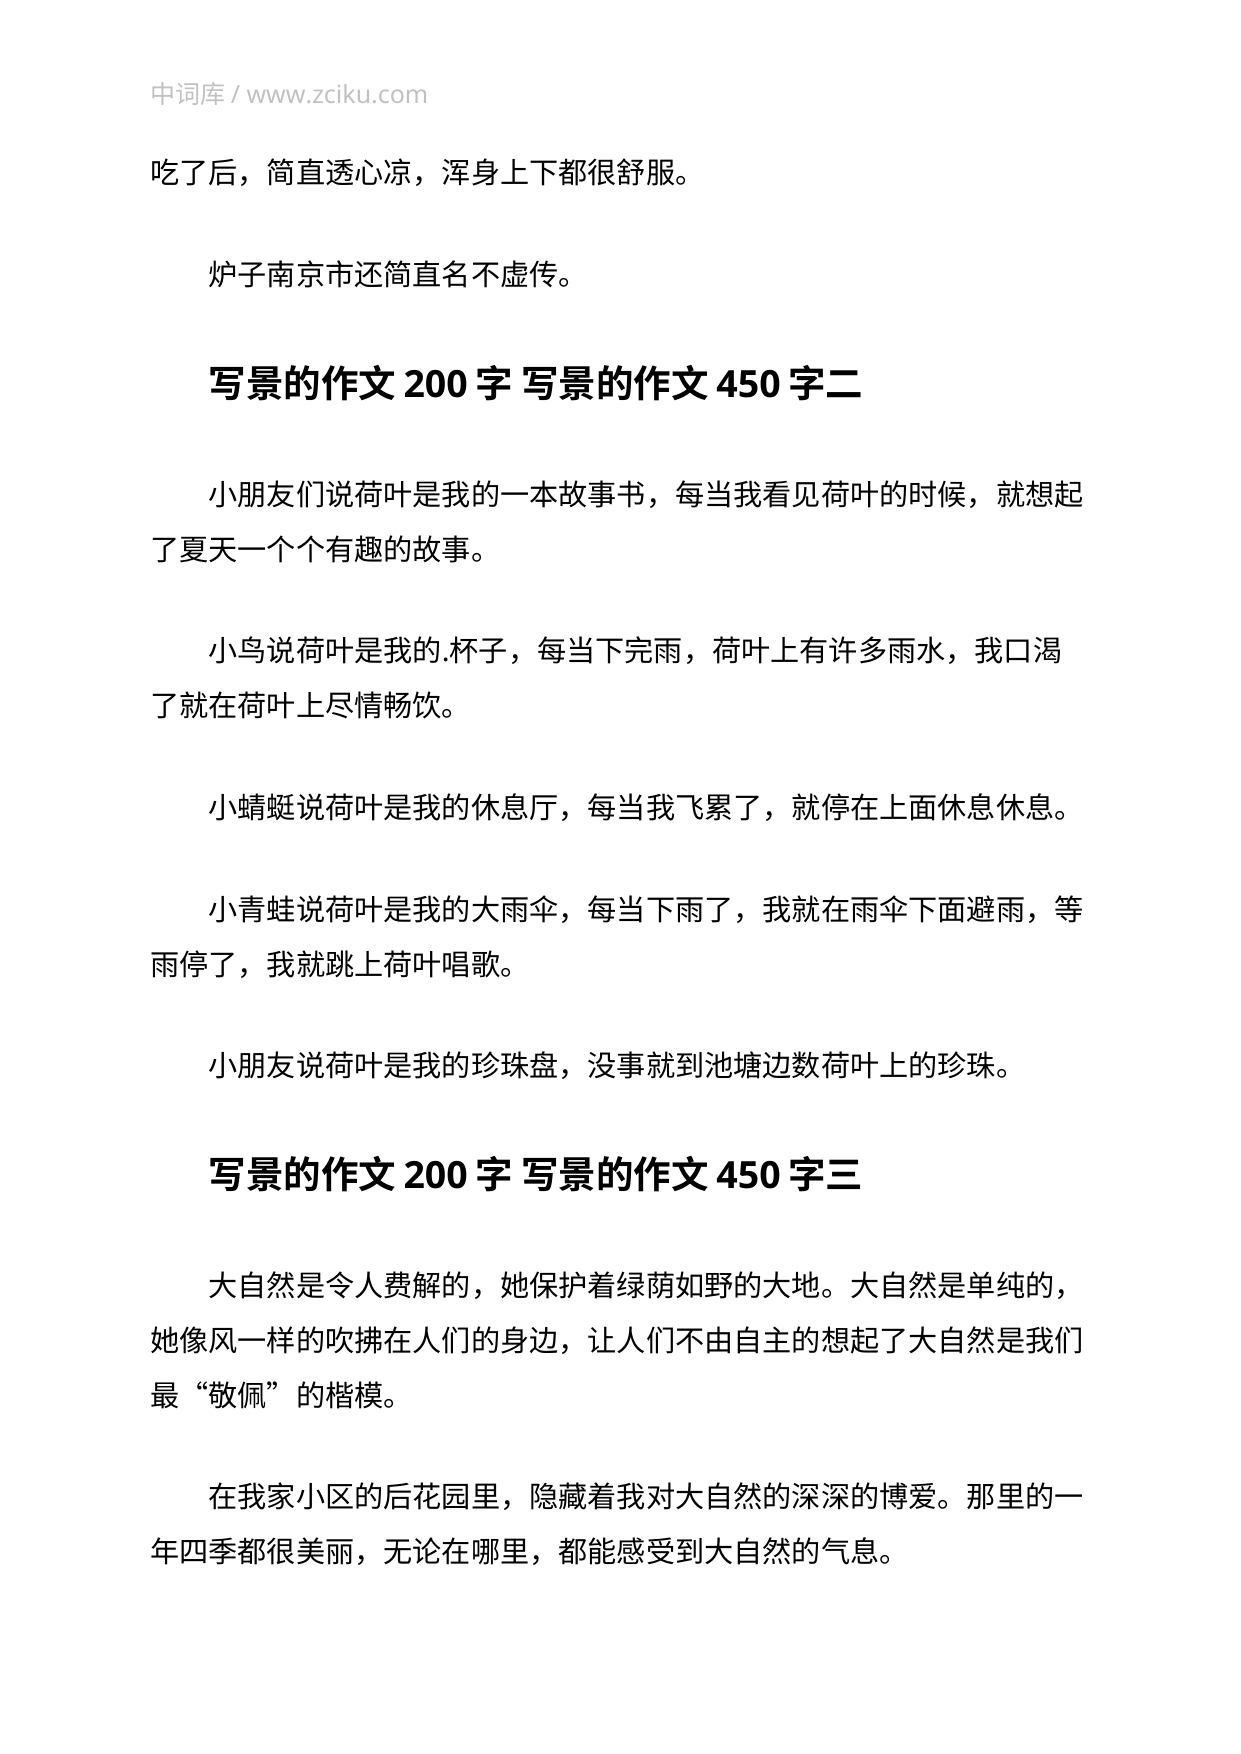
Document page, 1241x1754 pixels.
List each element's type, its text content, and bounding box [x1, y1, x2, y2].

text 小青蛙说荷叶是我的大雨伞，每当下雨了，我就在雨伞下面避雨，等雨停了，我就跳上荷叶唱歌。 [150, 886, 1090, 983]
text 小朋友说荷叶是我的珍珠盘，没事就到池塘边数荷叶上的珍珠。 [150, 1043, 1090, 1085]
text 大自然是令人费解的，她保护着绿荫如野的大地。大自然是单纯的，她像风一样的吹拂在人们的身边，让人们不由自主的想起了大自然是我们最“敬佩”的楷模。 [150, 1262, 1090, 1414]
text 小蜻蜓说荷叶是我的休息厅，每当我飞累了，就停在上面休息休息。 [150, 784, 1090, 827]
text 写景的作文200字 写景的作文450字二 [150, 353, 1090, 408]
text 小朋友们说荷叶是我的一本故事书，每当我看见荷叶的时候，就想起了夏天一个个有趣的故事。 [150, 471, 1090, 568]
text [150, 150, 1090, 192]
text 炉子南京市还简直名不虚传。 [150, 252, 1090, 294]
text 小鸟说荷叶是我的.杯子，每当下完雨，荷叶上有许多雨水，我口渴了就在荷叶上尽情畅饮。 [150, 628, 1090, 725]
text 写景的作文200字 写景的作文450字三 [150, 1145, 1090, 1199]
text 在我家小区的后花园里，隐藏着我对大自然的深深的博爱。那里的一年四季都很美丽，无论在哪里，都能感受到大自然的气息。 [150, 1474, 1090, 1571]
